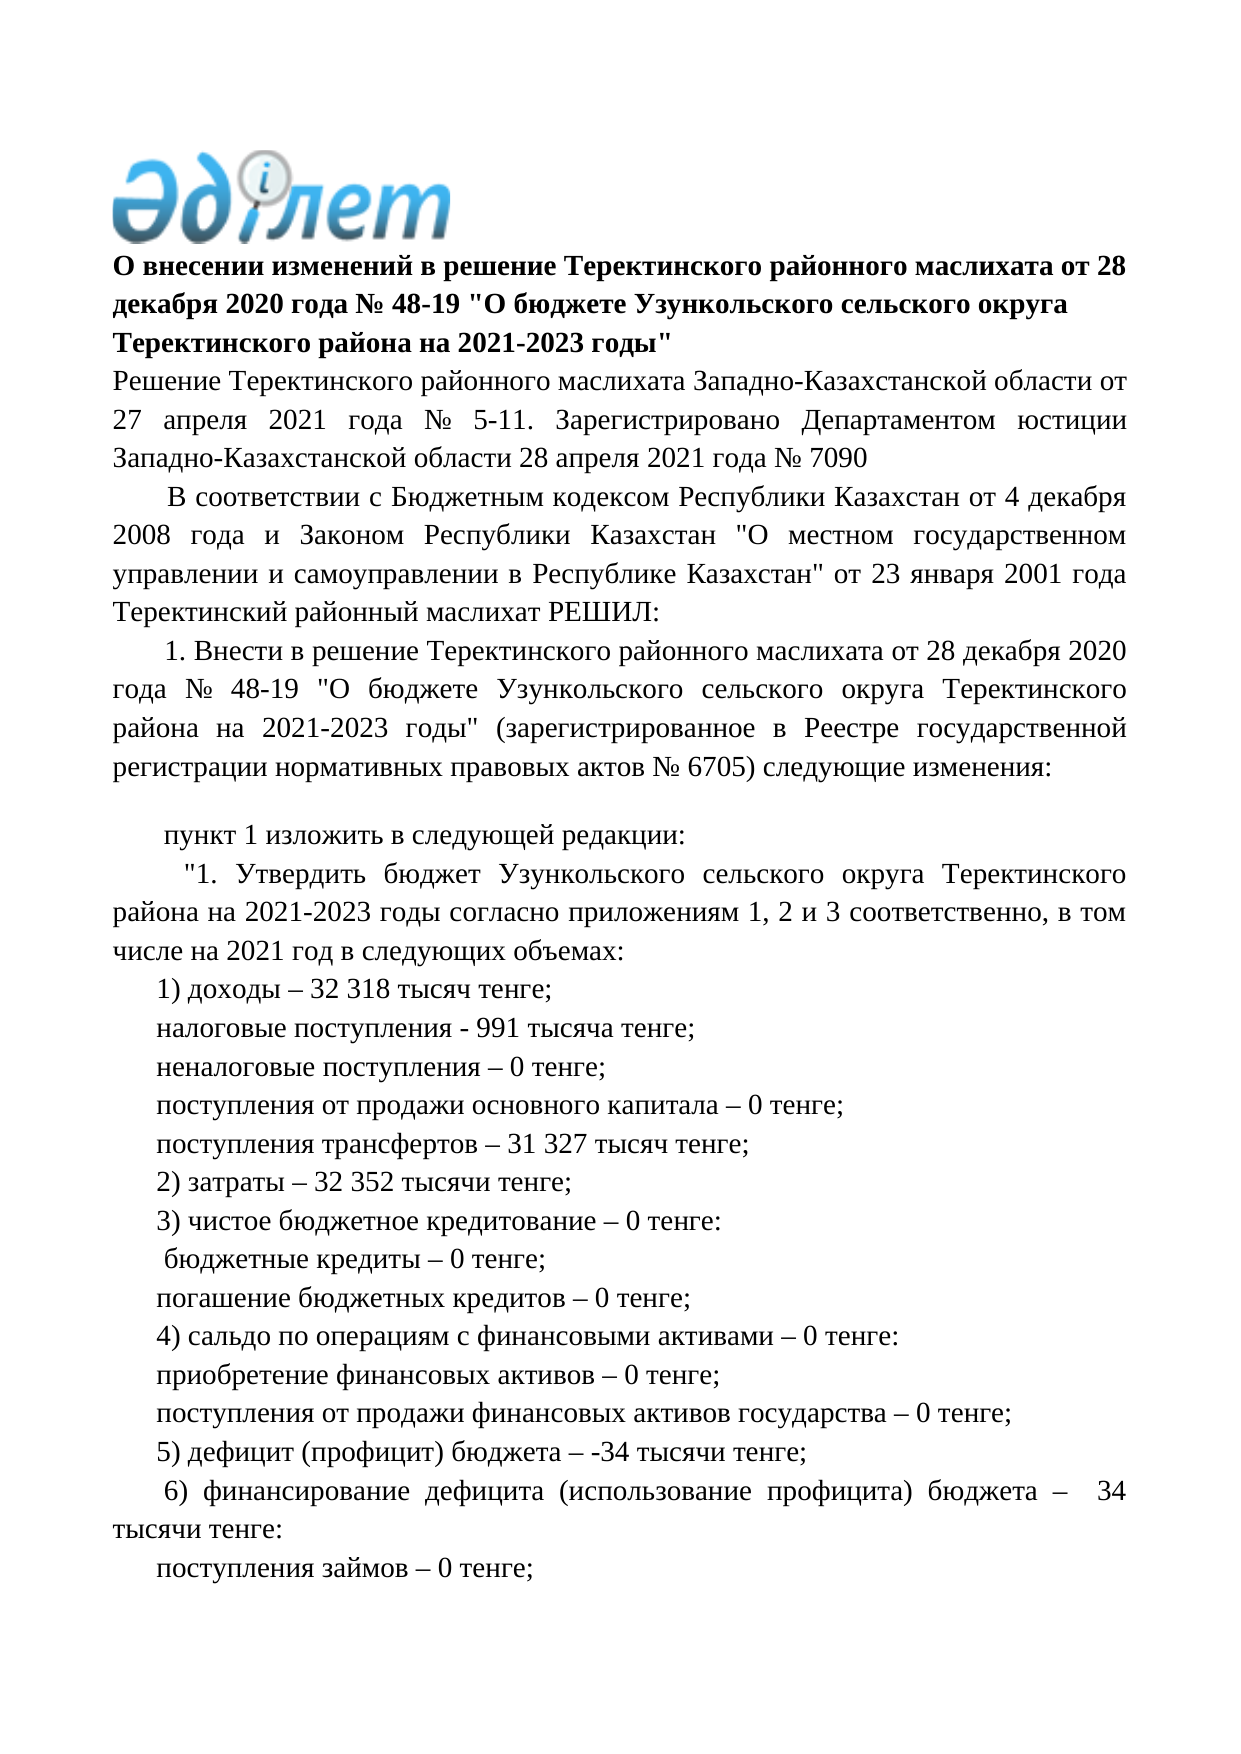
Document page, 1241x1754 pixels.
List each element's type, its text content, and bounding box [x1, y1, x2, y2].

text приобретение финансовых активов – 0 тенге; [112, 1357, 1128, 1391]
text поступления от продажи основного капитала – 0 тенге; [112, 1087, 1128, 1121]
text пункт 1 изложить в следующей редакции: [112, 817, 1128, 851]
text 6) финансирование дефицита (использование профицита) бюджета – 34 тысячи тенге: [112, 1473, 1128, 1545]
text 1) доходы – 32 318 тысяч тенге; [112, 972, 1128, 1005]
text 2) затраты – 32 352 тысячи тенге; [112, 1164, 1128, 1198]
text "1. Утвердить бюджет Узункольского сельского округа Теректинского района на 2021-2023 годы согласно приложениям 1, 2 и 3 соответственно, в том числе на 2021 год в следующих объемах: [112, 856, 1128, 967]
text В соответствии с Бюджетным кодексом Республики Казахстан от 4 декабря 2008 года и Законом Республики Казахстан "О местном государственном управлении и самоуправлении в Республике Казахстан" от 23 января 2001 года Теректинский районный маслихат РЕШИЛ: [112, 479, 1128, 628]
picture [112, 150, 451, 244]
text О внесении изменений в решение Теректинского районного маслихата от 28 декабря 2020 года № 48-19 "О бюджете Узункольского сельского округа Теректинского района на 2021-2023 годы" [112, 248, 1128, 358]
text поступления займов – 0 тенге; [112, 1550, 1128, 1583]
text погашение бюджетных кредитов – 0 тенге; [112, 1280, 1128, 1313]
text 5) дефицит (профицит) бюджета – -34 тысячи тенге; [112, 1434, 1128, 1468]
text поступления трансфертов – 31 327 тысяч тенге; [112, 1126, 1128, 1159]
text 4) сальдо по операциям с финансовыми активами – 0 тенге: [112, 1318, 1128, 1352]
text 3) чистое бюджетное кредитование – 0 тенге: [112, 1203, 1128, 1236]
text налоговые поступления - 991 тысяча тенге; [112, 1010, 1128, 1044]
text бюджетные кредиты – 0 тенге; [112, 1241, 1128, 1275]
text 1. Внести в решение Теректинского районного маслихата от 28 декабря 2020 года № 48-19 "О бюджете Узункольского сельского округа Теректинского района на 2021-2023 годы" (зарегистрированное в Реестре государственной регистрации нормативных правовых актов № 6705) следующие изменения: [112, 633, 1128, 782]
text поступления от продажи финансовых активов государства – 0 тенге; [112, 1396, 1128, 1429]
text неналоговые поступления – 0 тенге; [112, 1049, 1128, 1082]
text Решение Теректинского районного маслихата Западно-Казахстанской области от 27 апреля 2021 года № 5-11. Зарегистрировано Департаментом юстиции Западно-Казахстанской области 28 апреля 2021 года № 7090 [112, 363, 1128, 474]
